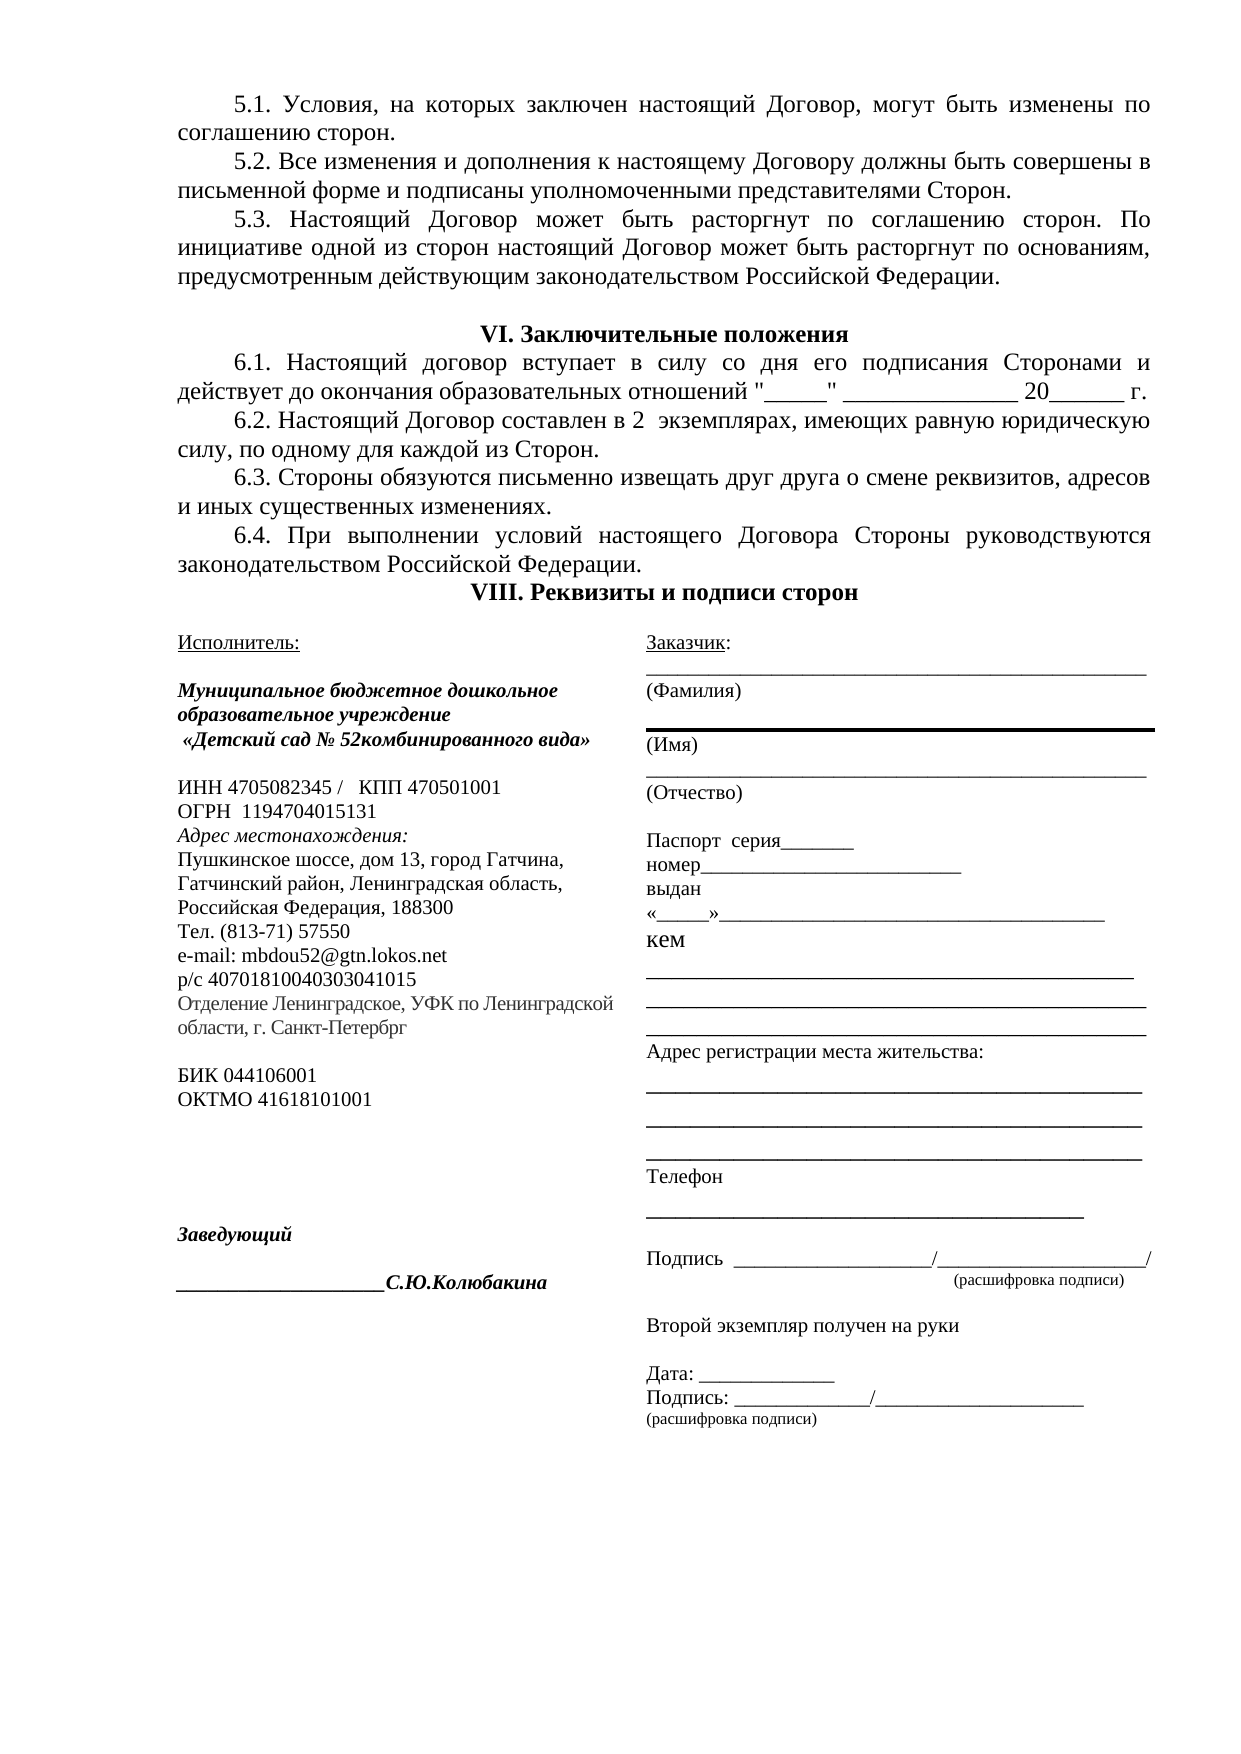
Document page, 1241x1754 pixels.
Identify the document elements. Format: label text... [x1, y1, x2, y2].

text 6.4. При выполнении условий настоящего Договора Стороны руководствуются законодательством Российской Федерации. [177, 520, 1152, 577]
text 5.3. Настоящий Договор может быть расторгнут по соглашению сторон. По инициативе одной из сторон настоящий Договор может быть расторгнут по основаниям, предусмотренным действующим законодательством Российской Федерации. [177, 204, 1152, 290]
text 6.3. Стороны обязуются письменно извещать друг друга о смене реквизитов, адресов и иных существенных изменениях. [177, 462, 1152, 520]
table_cell Подпись ___________________/____________________/ (расшифровка подписи) Второй экземпляр получен на руки Дата: _____________ Подпись: _____________/____________________ (расшифровка подписи) [635, 1221, 1167, 1428]
table_cell Заведующий ____________________С.Ю.Колюбакина [166, 1221, 635, 1428]
text 6.1. Настоящий договор вступает в силу со дня его подписания Сторонами и действует до окончания образовательных отношений "_____" ______________ 20______ г. [177, 347, 1152, 405]
text 5.1. Условия, на которых заключен настоящий Договор, могут быть изменены по соглашению сторон. [177, 89, 1152, 146]
text VI. Заключительные положения [177, 319, 1152, 347]
text VIII. Реквизиты и подписи сторон [177, 577, 1152, 606]
table_header Заказчик: ________________________________________________ (Фамилия) (Имя) ________________________________________________ (Отчество) Паспорт серия_______ номер_________________________ выдан «_____»_____________________________________ кем _______________________________________ ________________________________________ ________________________________________ Адрес регистрации места жительства: __________________________________ __________________________________ __________________________________ Телефон ______________________________ [635, 630, 1167, 1221]
text 6.2. Настоящий Договор составлен в 2 экземплярах, имеющих равную юридическую силу, по одному для каждой из Сторон. [177, 405, 1152, 462]
table_header Исполнитель: Муниципальное бюджетное дошкольное образовательное учреждение «Детский сад № 52комбинированного вида» ИНН 4705082345 / КПП 470501001 ОГРН 1194704015131 Адрес местонахождения: Пушкинское шоссе, дом 13, город Гатчина, Гатчинский район, Ленинградская область, Российская Федерация, 188300 Тел. (813-71) 57550 e-mail: mbdou52@gtn.lokos.net р/с 40701810040303041015 Отделение Ленинградское, УФК по Ленинградской области, г. Санкт-Петербрг БИК 044106001 ОКТМО 41618101001 [166, 630, 635, 1221]
text 5.2. Все изменения и дополнения к настоящему Договору должны быть совершены в письменной форме и подписаны уполномоченными представителями Сторон. [177, 146, 1152, 204]
